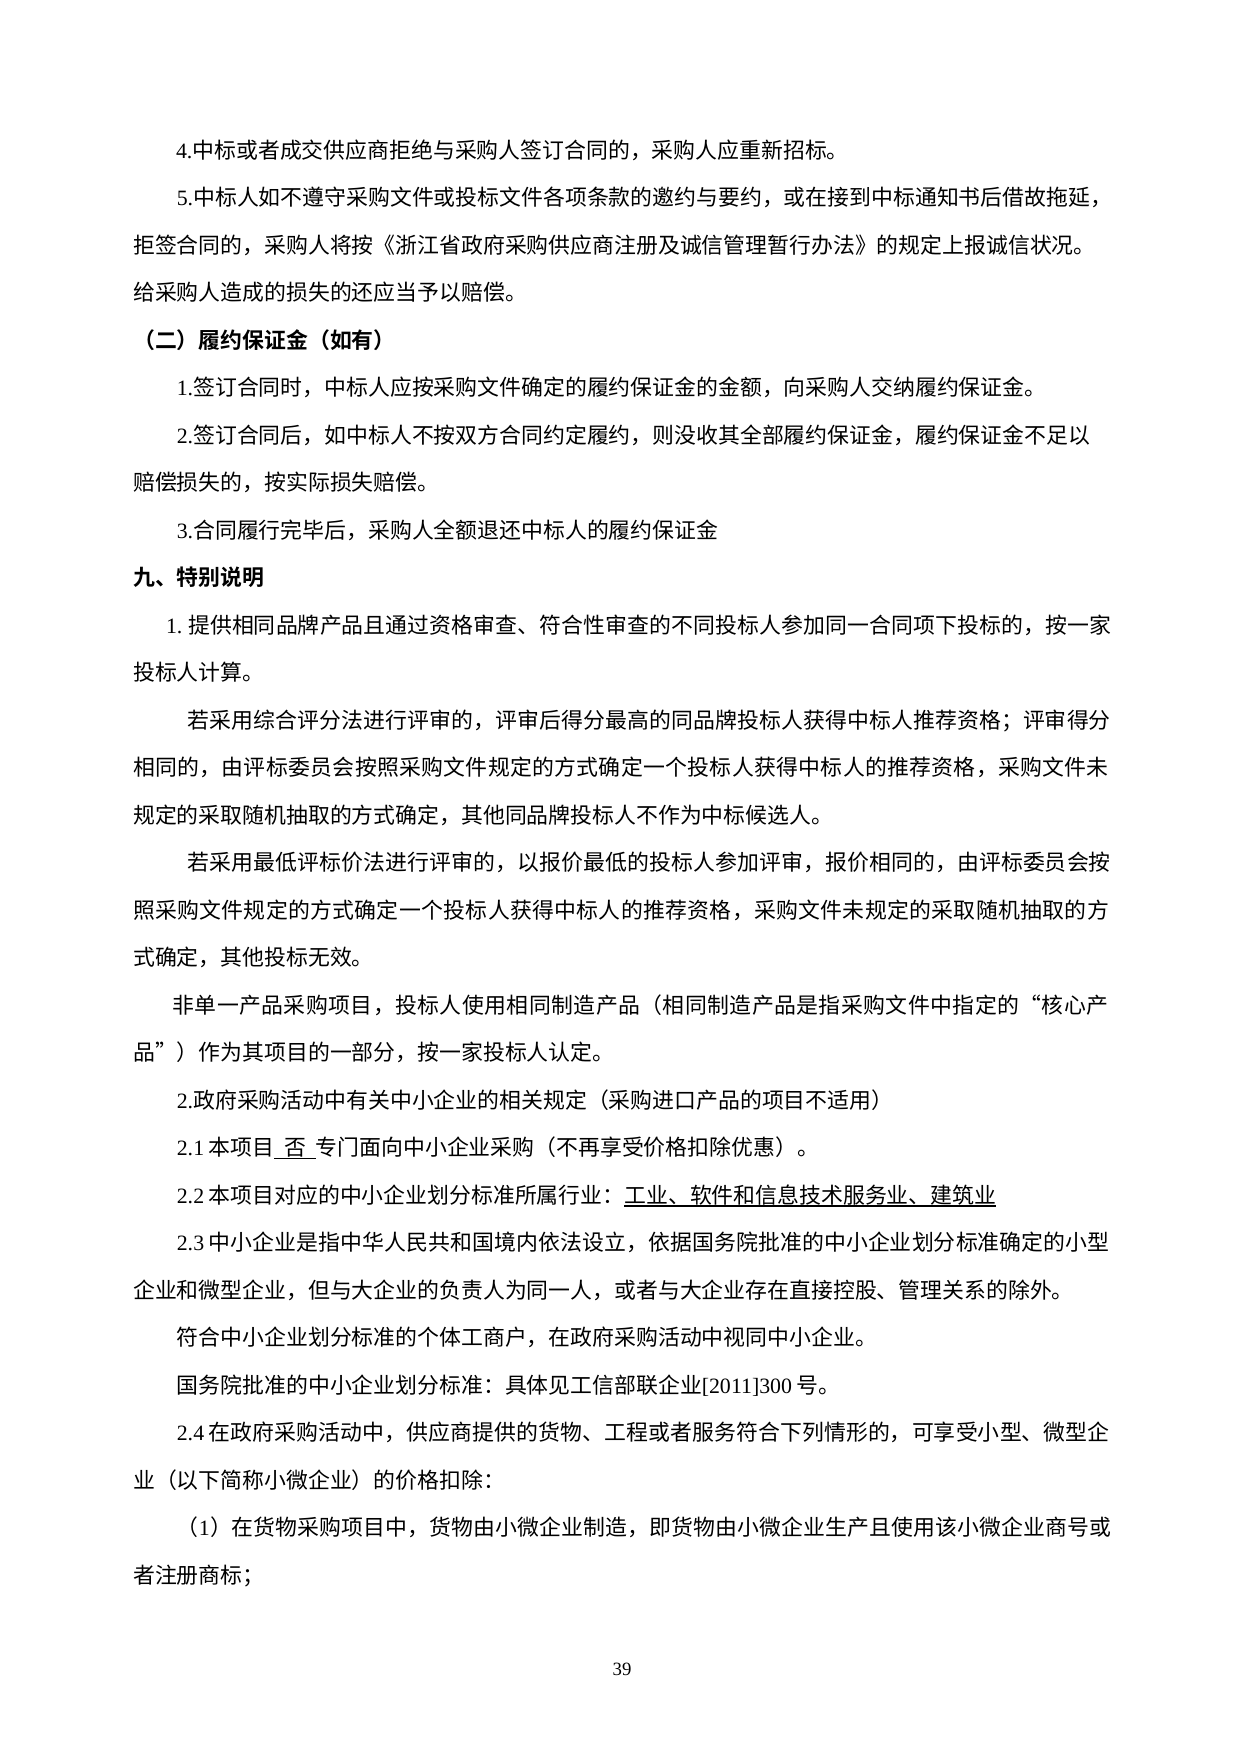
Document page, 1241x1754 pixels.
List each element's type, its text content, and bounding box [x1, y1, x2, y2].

text 2.3中小企业是指中华人民共和国境内依法设立，依据国务院批准的中小企业划分标准确定的小型企业和微型企业，但与大企业的负责人为同一人，或者与大企业存在直接控股、管理关系的除外。 [133, 1225, 1111, 1304]
text 若采用综合评分法进行评审的，评审后得分最高的同品牌投标人获得中标人推荐资格；评审得分相同的，由评标委员会按照采购文件规定的方式确定一个投标人获得中标人的推荐资格，采购文件未规定的采取随机抽取的方式确定，其他同品牌投标人不作为中标候选人。 [133, 703, 1111, 829]
text 非单一产品采购项目，投标人使用相同制造产品（相同制造产品是指采购文件中指定的“核心产品”）作为其项目的一部分，按一家投标人认定。 [133, 988, 1111, 1067]
text 2.政府采购活动中有关中小企业的相关规定（采购进口产品的项目不适用） [133, 1083, 1111, 1114]
text 若采用最低评标价法进行评审的，以报价最低的投标人参加评审，报价相同的，由评标委员会按照采购文件规定的方式确定一个投标人获得中标人的推荐资格，采购文件未规定的采取随机抽取的方式确定，其他投标无效。 [133, 845, 1111, 972]
subtitle （二）履约保证金（如有） [133, 323, 1111, 354]
text 1.签订合同时，中标人应按采购文件确定的履约保证金的金额，向采购人交纳履约保证金。 [133, 370, 1111, 402]
text 4.中标或者成交供应商拒绝与采购人签订合同的，采购人应重新招标。 [133, 133, 1111, 164]
text 2.1本项目 否 专门面向中小企业采购（不再享受价格扣除优惠）。 [133, 1130, 1111, 1162]
text 2.签订合同后，如中标人不按双方合同约定履约，则没收其全部履约保证金，履约保证金不足以赔偿损失的，按实际损失赔偿。 [133, 418, 1111, 497]
text 2.2本项目对应的中小企业划分标准所属行业：工业、软件和信息技术服务业、建筑业 [133, 1178, 1111, 1209]
text 3.合同履行完毕后，采购人全额退还中标人的履约保证金 [133, 513, 1111, 544]
subtitle 九、特别说明 [133, 560, 1111, 592]
text 1. 提供相同品牌产品且通过资格审查、符合性审查的不同投标人参加同一合同项下投标的，按一家投标人计算。 [133, 608, 1111, 687]
text （1）在货物采购项目中，货物由小微企业制造，即货物由小微企业生产且使用该小微企业商号或者注册商标； [133, 1510, 1111, 1589]
text 5.中标人如不遵守采购文件或投标文件各项条款的邀约与要约，或在接到中标通知书后借故拖延，拒签合同的，采购人将按《浙江省政府采购供应商注册及诚信管理暂行办法》的规定上报诚信状况。给采购人造成的损失的还应当予以赔偿。 [133, 180, 1111, 307]
text 国务院批准的中小企业划分标准：具体见工信部联企业[2011]300号。 [133, 1368, 1111, 1399]
text 2.4在政府采购活动中，供应商提供的货物、工程或者服务符合下列情形的，可享受小型、微型企业（以下简称小微企业）的价格扣除： [133, 1415, 1111, 1494]
text 符合中小企业划分标准的个体工商户，在政府采购活动中视同中小企业。 [133, 1320, 1111, 1352]
